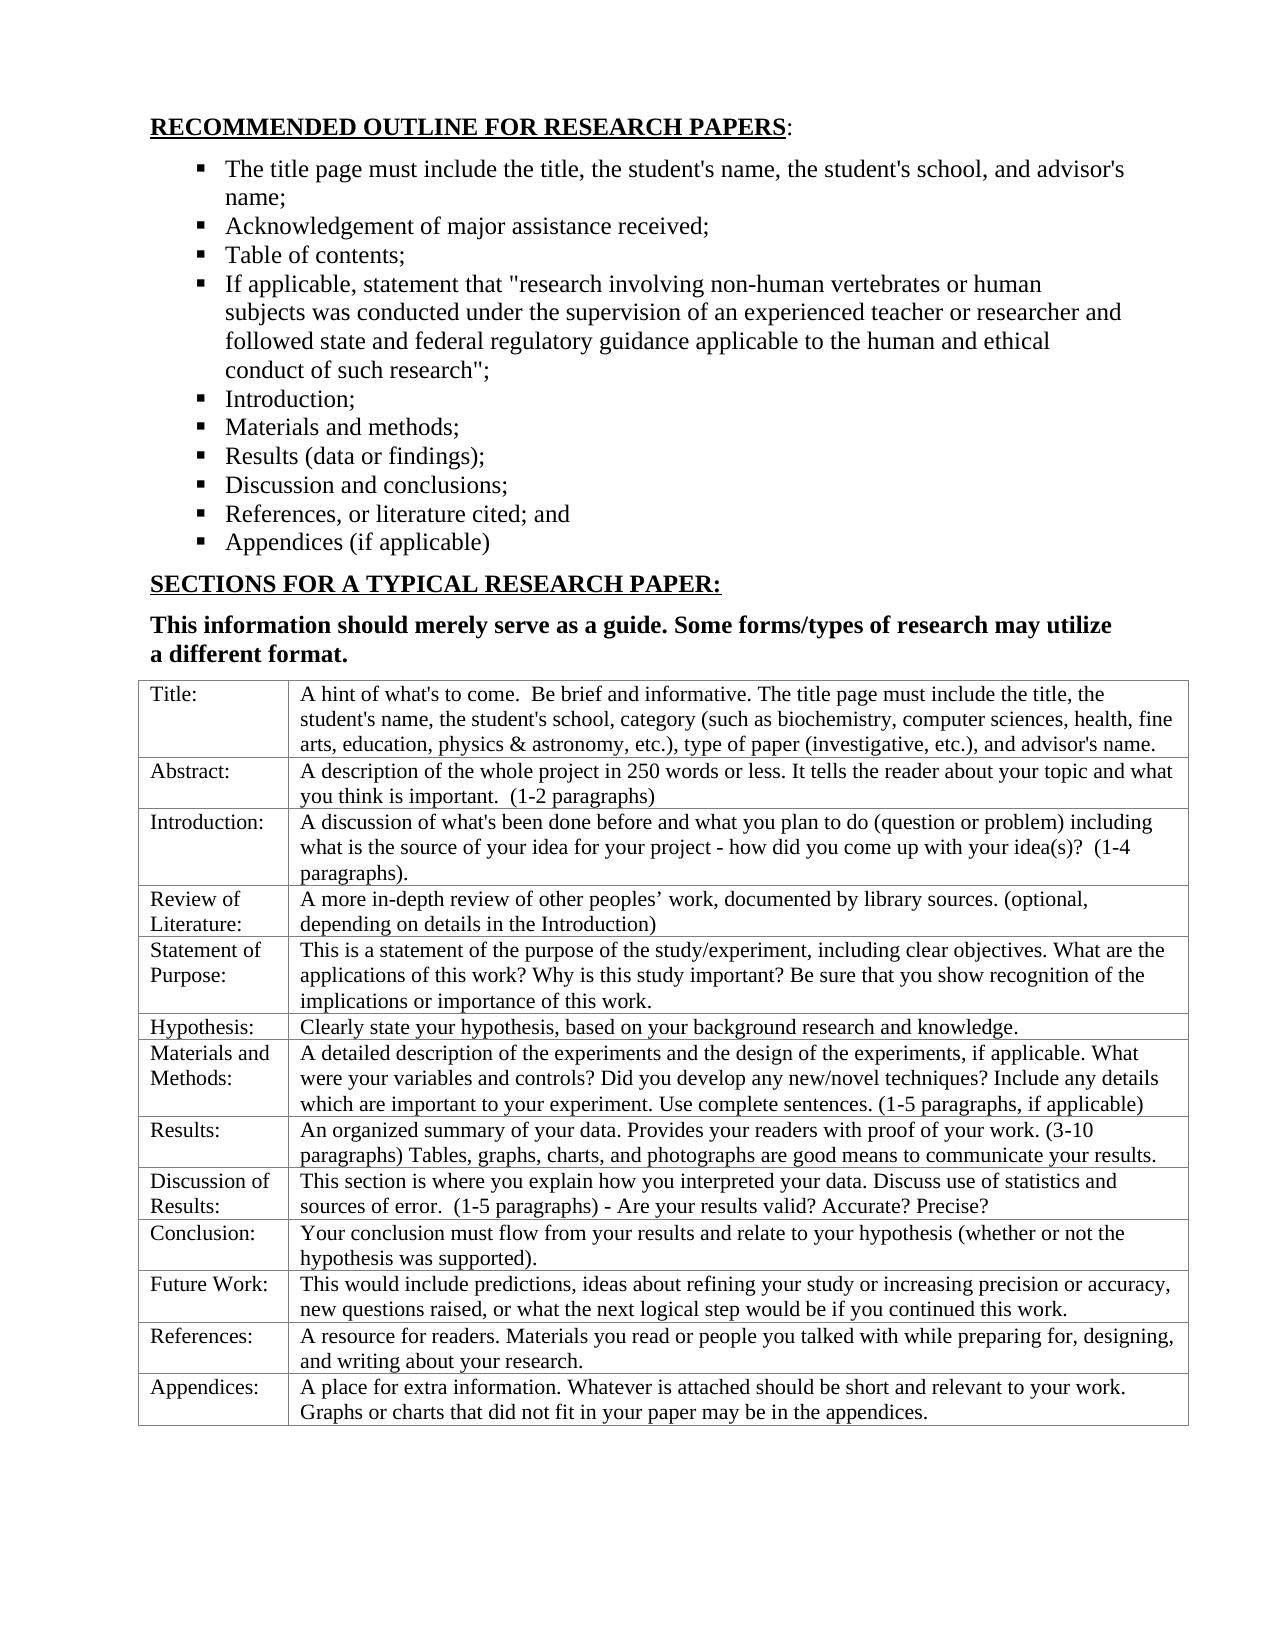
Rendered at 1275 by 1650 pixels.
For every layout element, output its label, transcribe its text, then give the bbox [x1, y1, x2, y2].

table_cell A detailed description of the experiments and the design of the experiments, if applicable. What were your variables and controls? Did you develop any new/novel techniques? Include any details which are important to your experiment. Use complete sentences. (1-5 paragraphs, if applicable) [289, 1040, 1188, 1116]
table_cell Future Work: [139, 1271, 288, 1322]
table_header A hint of what's to come. Be brief and informative. The title page must include the title, the student's name, the student's school, category (such as biochemistry, computer sciences, health, fine arts, education, physics & astronomy, etc.), type of paper (investigative, etc.), and advisor's name. [289, 681, 1188, 757]
table_cell Abstract: [139, 758, 288, 808]
text SECTIONS FOR A TYPICAL RESEARCH PAPER: [150, 569, 1125, 597]
list Introduction; [195, 384, 1125, 412]
table_cell Statement of Purpose: [139, 937, 288, 1013]
table_cell Your conclusion must flow from your results and relate to your hypothesis (whether or not the hypothesis was supported). [289, 1220, 1188, 1270]
list Discussion and conclusions; [195, 470, 1125, 499]
text RECOMMENDED OUTLINE FOR RESEARCH PAPERS: [150, 112, 1125, 141]
table_cell This is a statement of the purpose of the study/experiment, including clear objectives. What are the applications of this work? Why is this study important? Be sure that you show recognition of the implications or importance of this work. [289, 937, 1188, 1013]
table_cell Appendices: [139, 1374, 288, 1424]
table_cell An organized summary of your data. Provides your readers with proof of your work. (3-10 paragraphs) Tables, graphs, charts, and photographs are good means to communicate your results. [289, 1117, 1188, 1167]
list If applicable, statement that "research involving non-human vertebrates or human subjects was conducted under the supervision of an experienced teacher or researcher and followed state and federal regulatory guidance applicable to the human and ethical conduct of such research"; [195, 269, 1125, 384]
table_header Title: [139, 681, 288, 757]
table_cell This section is where you explain how you interpreted your data. Discuss use of statistics and sources of error. (1-5 paragraphs) - Are your results valid? Accurate? Precise? [289, 1168, 1188, 1219]
list Table of contents; [195, 240, 1125, 269]
text This information should merely serve as a guide. Some forms/types of research may utilize a different format. [150, 610, 1125, 667]
list Results (data or findings); [195, 441, 1125, 470]
list Appendices (if applicable) [195, 527, 1125, 556]
list Acknowledgement of major assistance received; [195, 211, 1125, 240]
table_cell Results: [139, 1117, 288, 1167]
table_cell References: [139, 1323, 288, 1373]
table_cell Conclusion: [139, 1220, 288, 1270]
table_cell This would include predictions, ideas about refining your study or increasing precision or accuracy, new questions raised, or what the next logical step would be if you continued this work. [289, 1271, 1188, 1322]
table_cell A description of the whole project in 250 words or less. It tells the reader about your topic and what you think is important. (1-2 paragraphs) [289, 758, 1188, 808]
table_cell A more in-depth review of other peoples’ work, documented by library sources. (optional, depending on details in the Introduction) [289, 886, 1188, 936]
list The title page must include the title, the student's name, the student's school, and advisor's name; [195, 154, 1125, 211]
table_cell A resource for readers. Materials you read or people you talked with while preparing for, designing, and writing about your research. [289, 1323, 1188, 1373]
table_cell Materials and Methods: [139, 1040, 288, 1116]
list Materials and methods; [195, 412, 1125, 441]
list References, or literature cited; and [195, 499, 1125, 527]
table_cell A discussion of what's been done before and what you plan to do (question or problem) including what is the source of your idea for your project - how did you come up with your idea(s)? (1-4 paragraphs). [289, 809, 1188, 885]
table_cell Clearly state your hypothesis, based on your background research and knowledge. [289, 1014, 1188, 1039]
table_cell Hypothesis: [139, 1014, 288, 1039]
table_cell Discussion of Results: [139, 1168, 288, 1219]
table_cell A place for extra information. Whatever is attached should be short and relevant to your work. Graphs or charts that did not fit in your paper may be in the appendices. [289, 1374, 1188, 1424]
table_cell Review of Literature: [139, 886, 288, 936]
table_cell Introduction: [139, 809, 288, 885]
